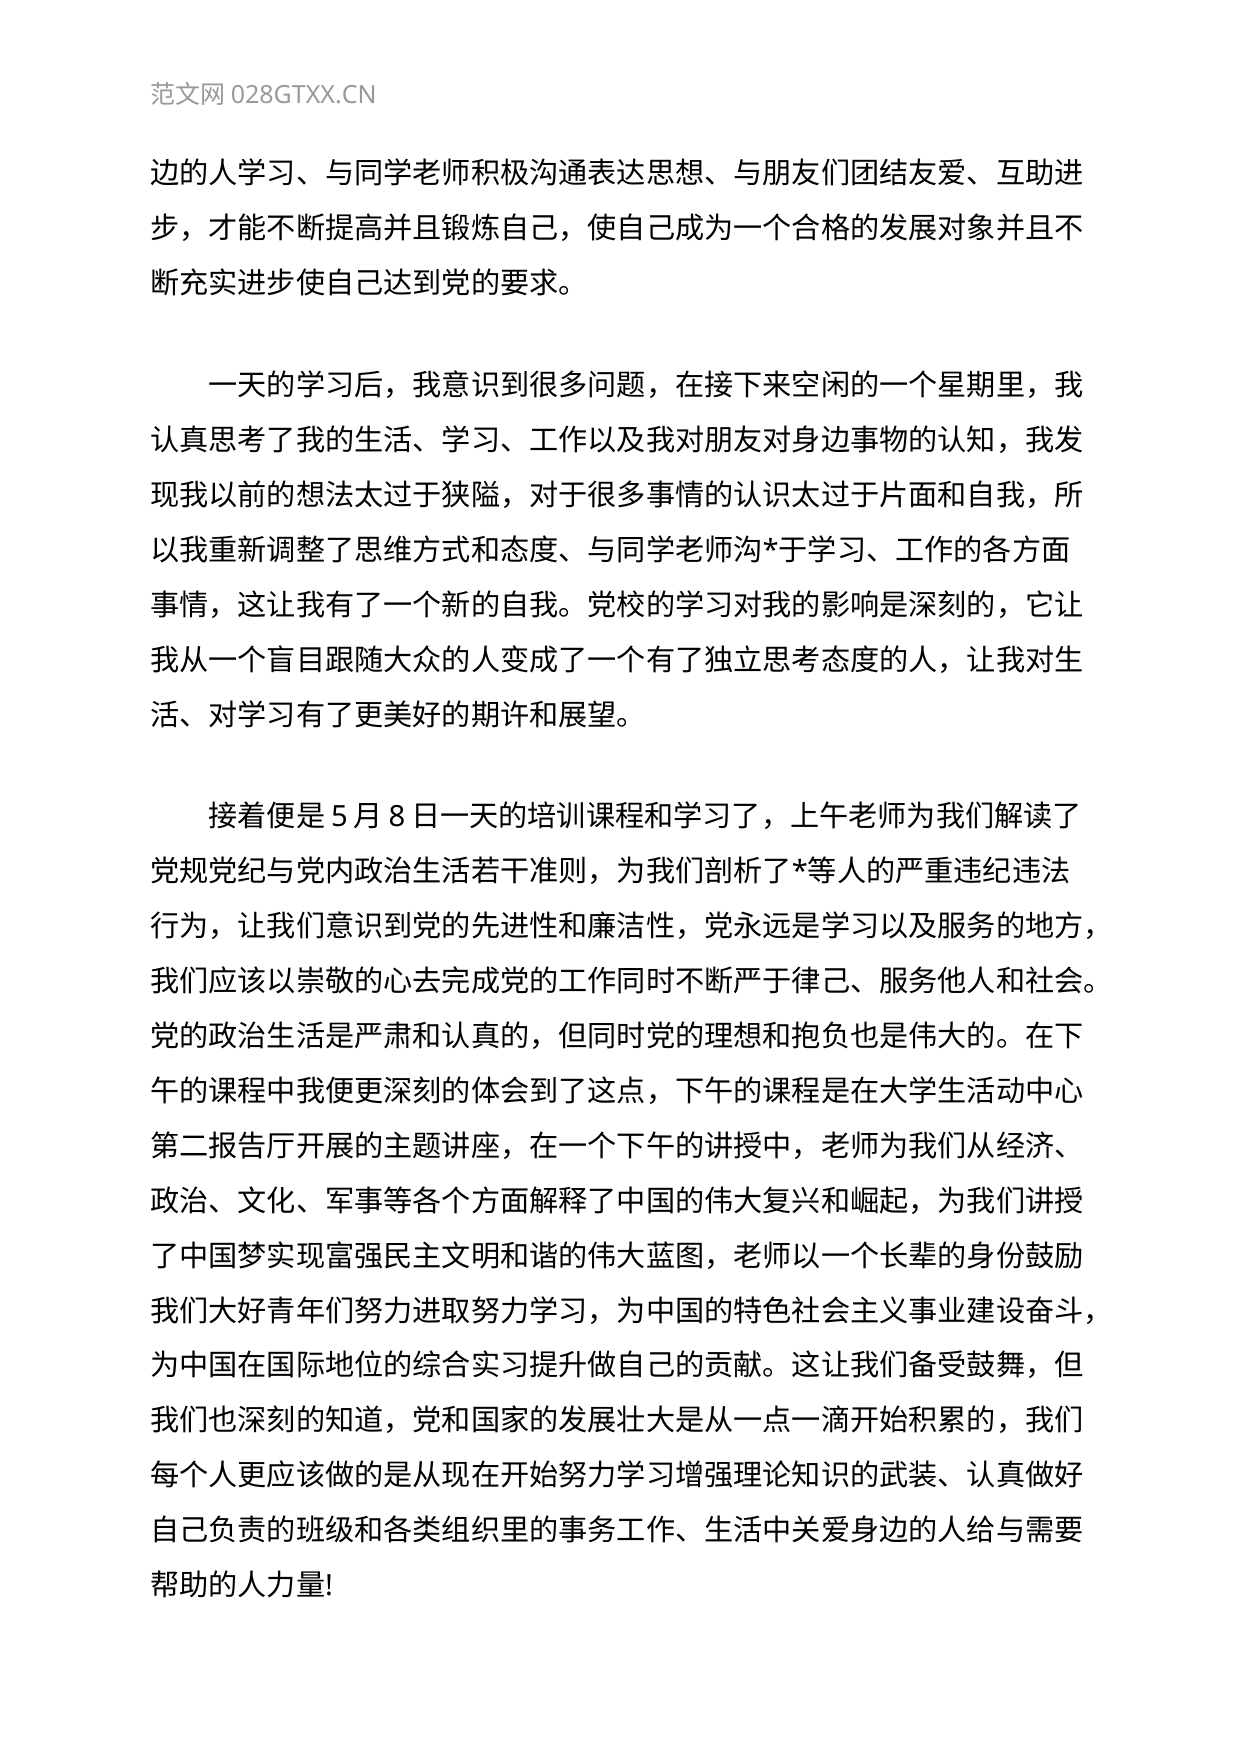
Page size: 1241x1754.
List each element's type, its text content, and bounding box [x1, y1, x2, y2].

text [150, 150, 1090, 302]
text 接着便是5月8日一天的培训课程和学习了，上午老师为我们解读了党规党纪与党内政治生活若干准则，为我们剖析了*等人的严重违纪违法行为，让我们意识到党的先进性和廉洁性，党永远是学习以及服务的地方，我们应该以崇敬的心去完成党的工作同时不断严于律己、服务他人和社会。党的政治生活是严肃和认真的，但同时党的理想和抱负也是伟大的。在下午的课程中我便更深刻的体会到了这点，下午的课程是在大学生活动中心第二报告厅开展的主题讲座，在一个下午的讲授中，老师为我们从经济、政治、文化、军事等各个方面解释了中国的伟大复兴和崛起，为我们讲授了中国梦实现富强民主文明和谐的伟大蓝图，老师以一个长辈的身份鼓励我们大好青年们努力进取努力学习，为中国的特色社会主义事业建设奋斗，为中国在国际地位的综合实习提升做自己的贡献。这让我们备受鼓舞，但我们也深刻的知道，党和国家的发展壮大是从一点一滴开始积累的，我们每个人更应该做的是从现在开始努力学习增强理论知识的武装、认真做好自己负责的班级和各类组织里的事务工作、生活中关爱身边的人给与需要帮助的人力量! [150, 793, 1090, 1604]
text 一天的学习后，我意识到很多问题，在接下来空闲的一个星期里，我认真思考了我的生活、学习、工作以及我对朋友对身边事物的认知，我发现我以前的想法太过于狭隘，对于很多事情的认识太过于片面和自我，所以我重新调整了思维方式和态度、与同学老师沟*于学习、工作的各方面事情，这让我有了一个新的自我。党校的学习对我的影响是深刻的，它让我从一个盲目跟随大众的人变成了一个有了独立思考态度的人，让我对生活、对学习有了更美好的期许和展望。 [150, 362, 1090, 733]
